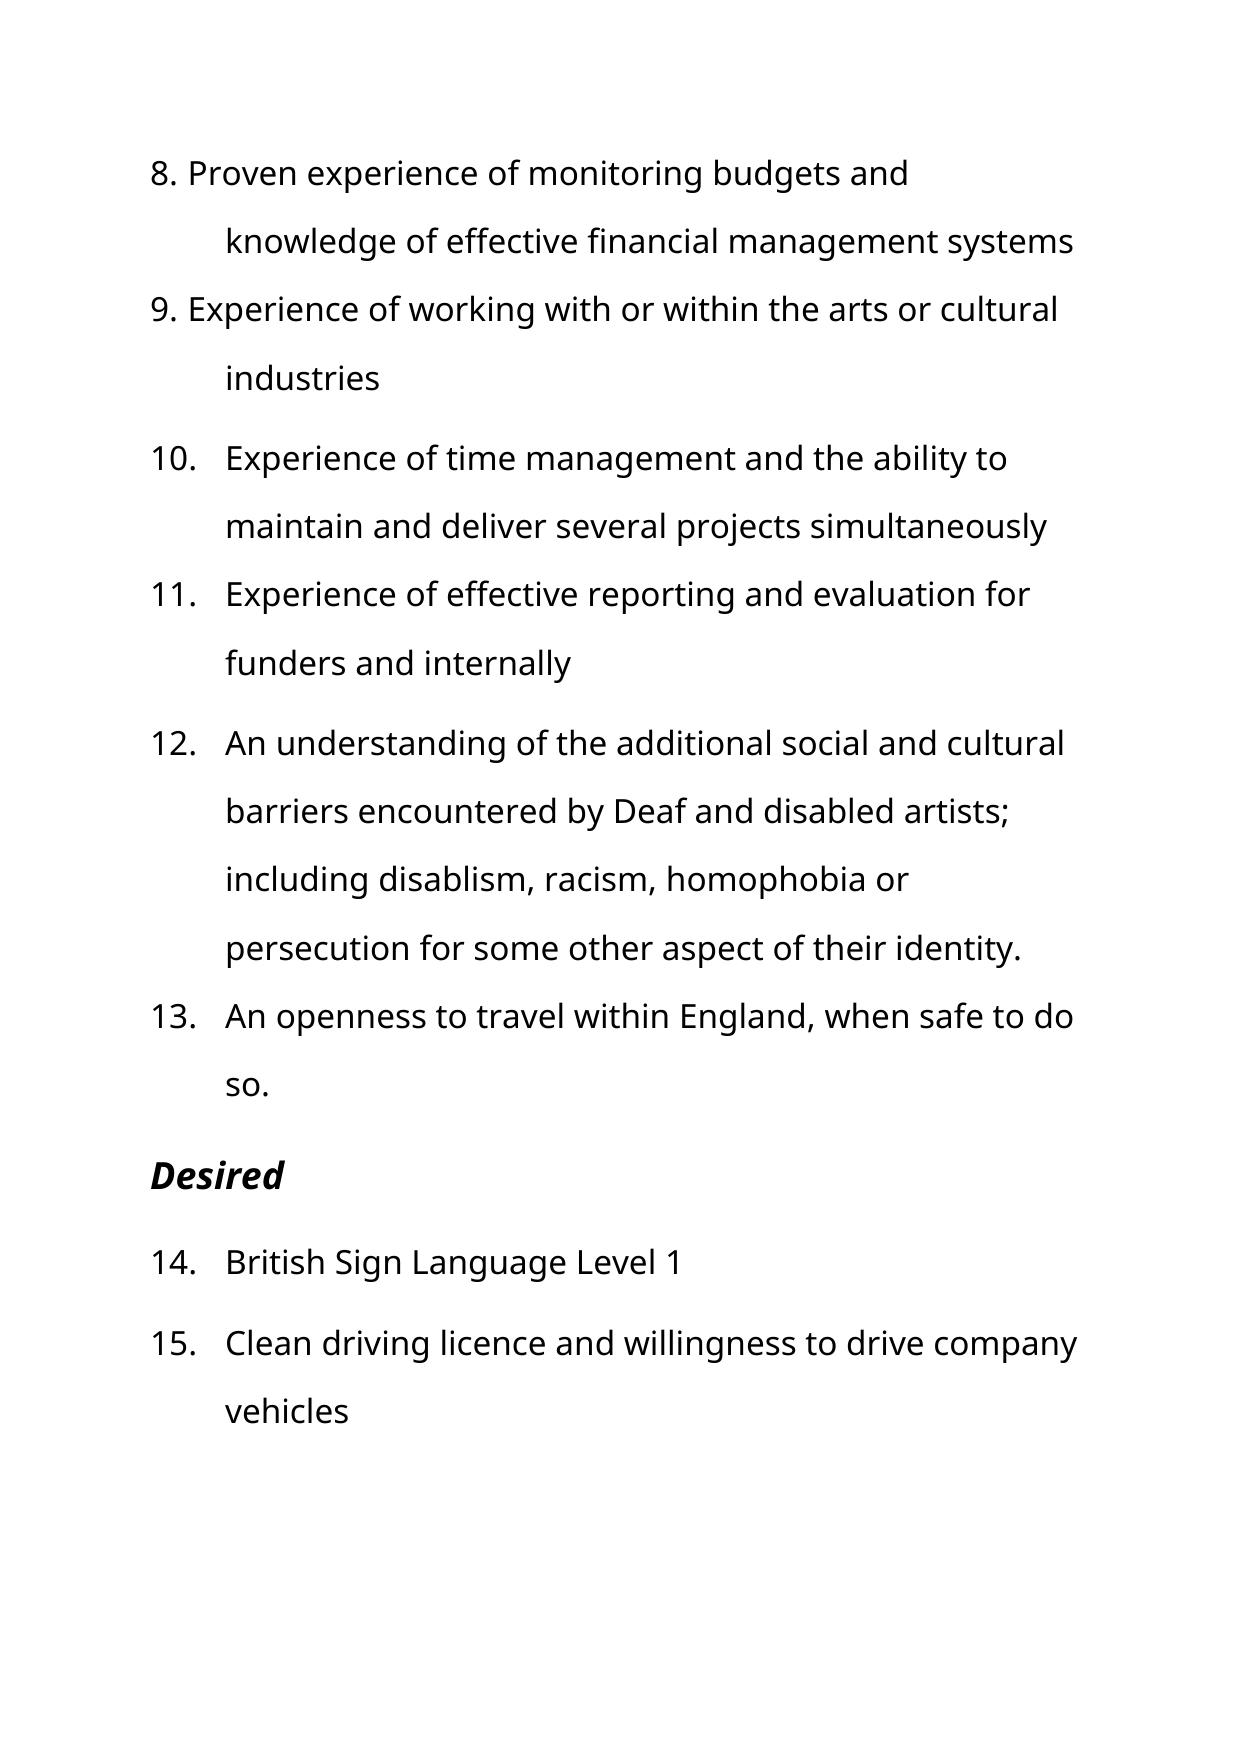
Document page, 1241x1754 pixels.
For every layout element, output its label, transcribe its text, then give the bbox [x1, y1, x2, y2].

list An openness to travel within England, when safe to do so. [150, 992, 1090, 1106]
list Clean driving licence and willingness to drive company vehicles [150, 1319, 1090, 1433]
list Experience of working with or within the arts or cultural industries [150, 286, 1090, 400]
list Experience of effective reporting and evaluation for funders and internally [150, 571, 1090, 685]
list An understanding of the additional social and cultural barriers encountered by Deaf and disabled artists; including disablism, racism, homophobia or persecution for some other aspect of their identity. [150, 720, 1090, 970]
list Proven experience of monitoring budgets and knowledge of effective financial management systems [150, 150, 1090, 263]
list British Sign Language Level 1 [150, 1239, 1090, 1284]
text Desired [150, 1149, 1090, 1201]
list Experience of time management and the ability to maintain and deliver several projects simultaneously [150, 435, 1090, 548]
